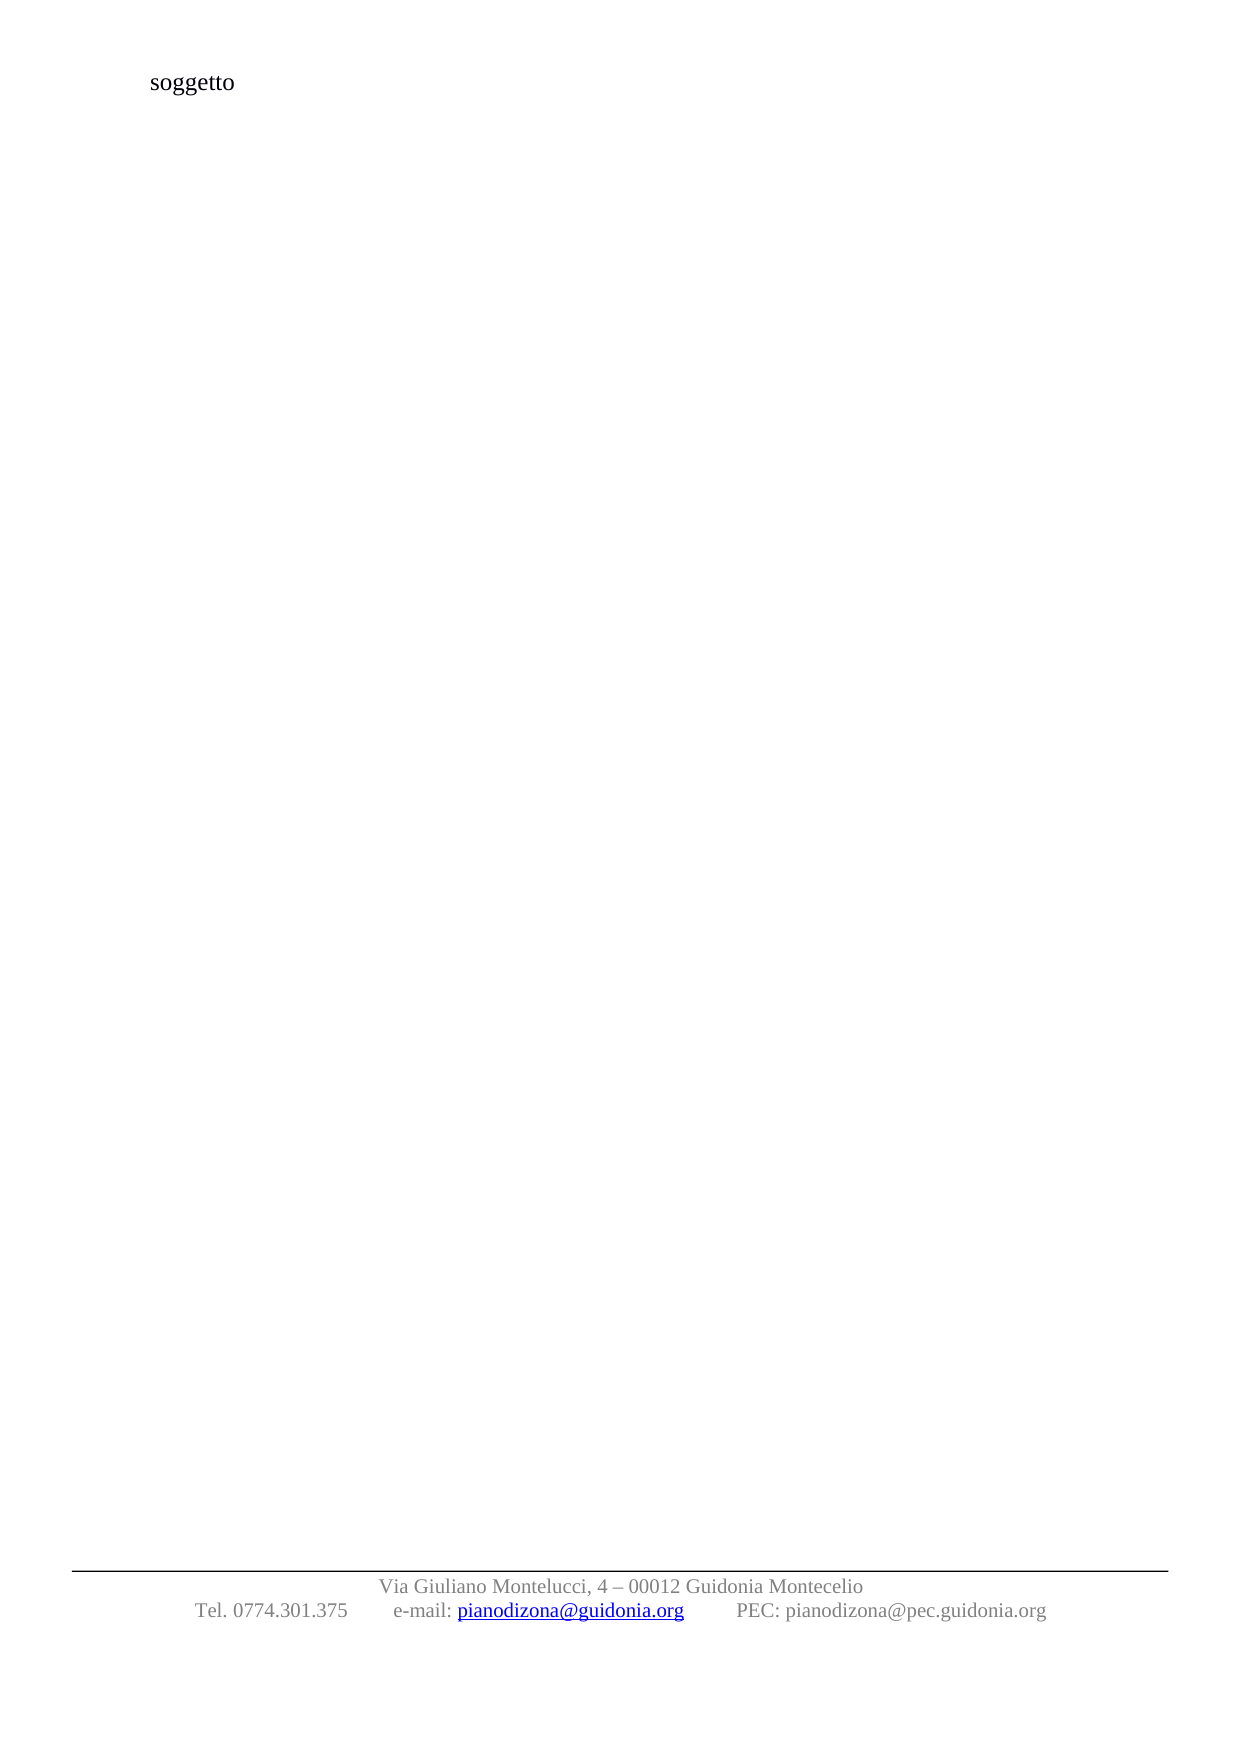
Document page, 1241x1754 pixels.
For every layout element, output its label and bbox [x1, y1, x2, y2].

list [112, 67, 1106, 95]
